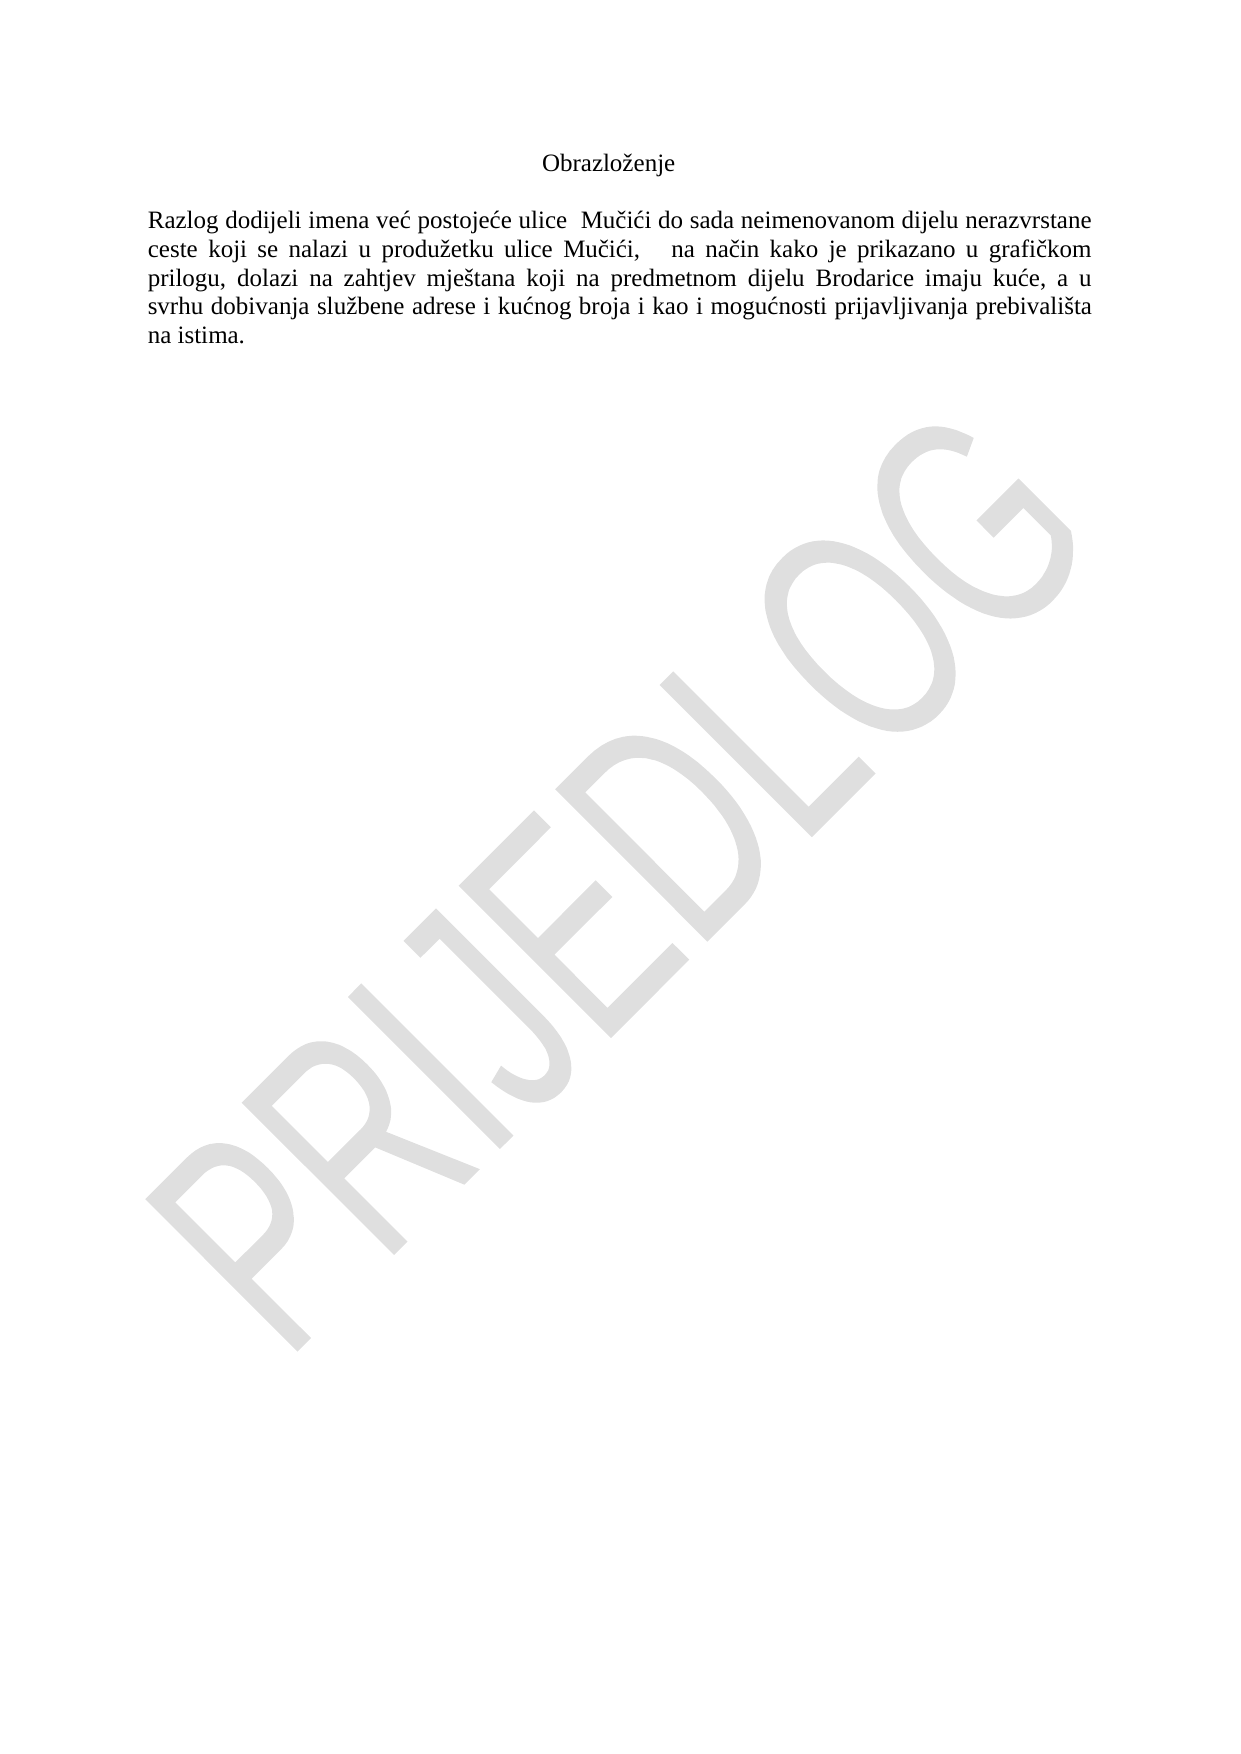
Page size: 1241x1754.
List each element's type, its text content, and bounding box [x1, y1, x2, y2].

text Obrazloženje [148, 148, 1093, 176]
text Razlog dodijeli imena već postojeće ulice Mučići do sada neimenovanom dijelu nerazvrstane ceste koji se nalazi u produžetku ulice Mučići, na način kako je prikazano u grafičkom prilogu, dolazi na zahtjev mještana koji na predmetnom dijelu Brodarice imaju kuće, a u svrhu dobivanja službene adrese i kućnog broja i kao i mogućnosti prijavljivanja prebivališta na istima. [148, 205, 1093, 349]
